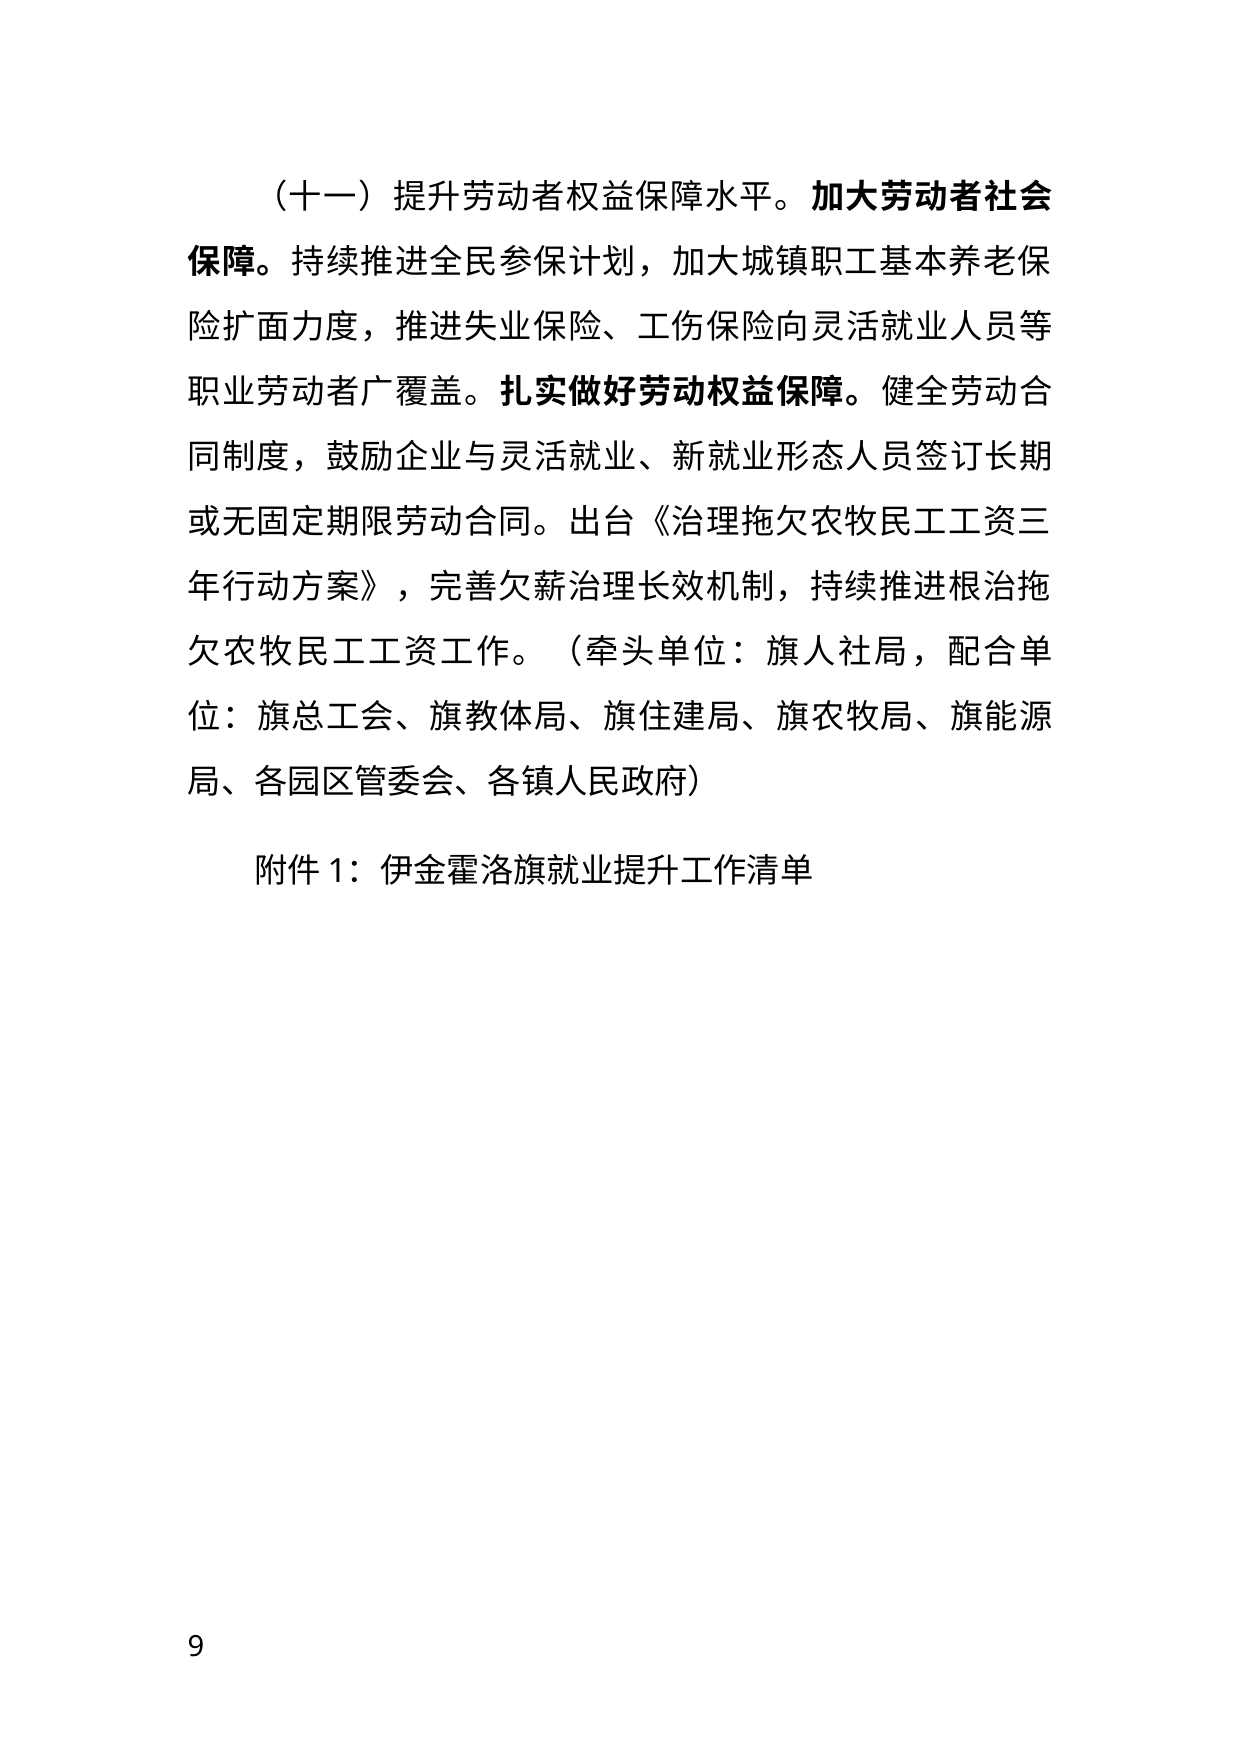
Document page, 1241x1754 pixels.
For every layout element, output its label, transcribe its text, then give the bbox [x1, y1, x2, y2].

list （十一）提升劳动者权益保障水平。加大劳动者社会保障。持续推进全民参保计划，加大城镇职工基本养老保险扩面力度，推进失业保险、工伤保险向灵活就业人员等职业劳动者广覆盖。扎实做好劳动权益保障。健全劳动合同制度，鼓励企业与灵活就业、新就业形态人员签订长期或无固定期限劳动合同。出台《治理拖欠农牧民工工资三年行动方案》，完善欠薪治理长效机制，持续推进根治拖欠农牧民工工资工作。（牵头单位：旗人社局，配合单位：旗总工会、旗教体局、旗住建局、旗农牧局、旗能源局、各园区管委会、各镇人民政府） [187, 162, 1053, 812]
text 附件1：伊金霍洛旗就业提升工作清单 [187, 835, 1053, 900]
